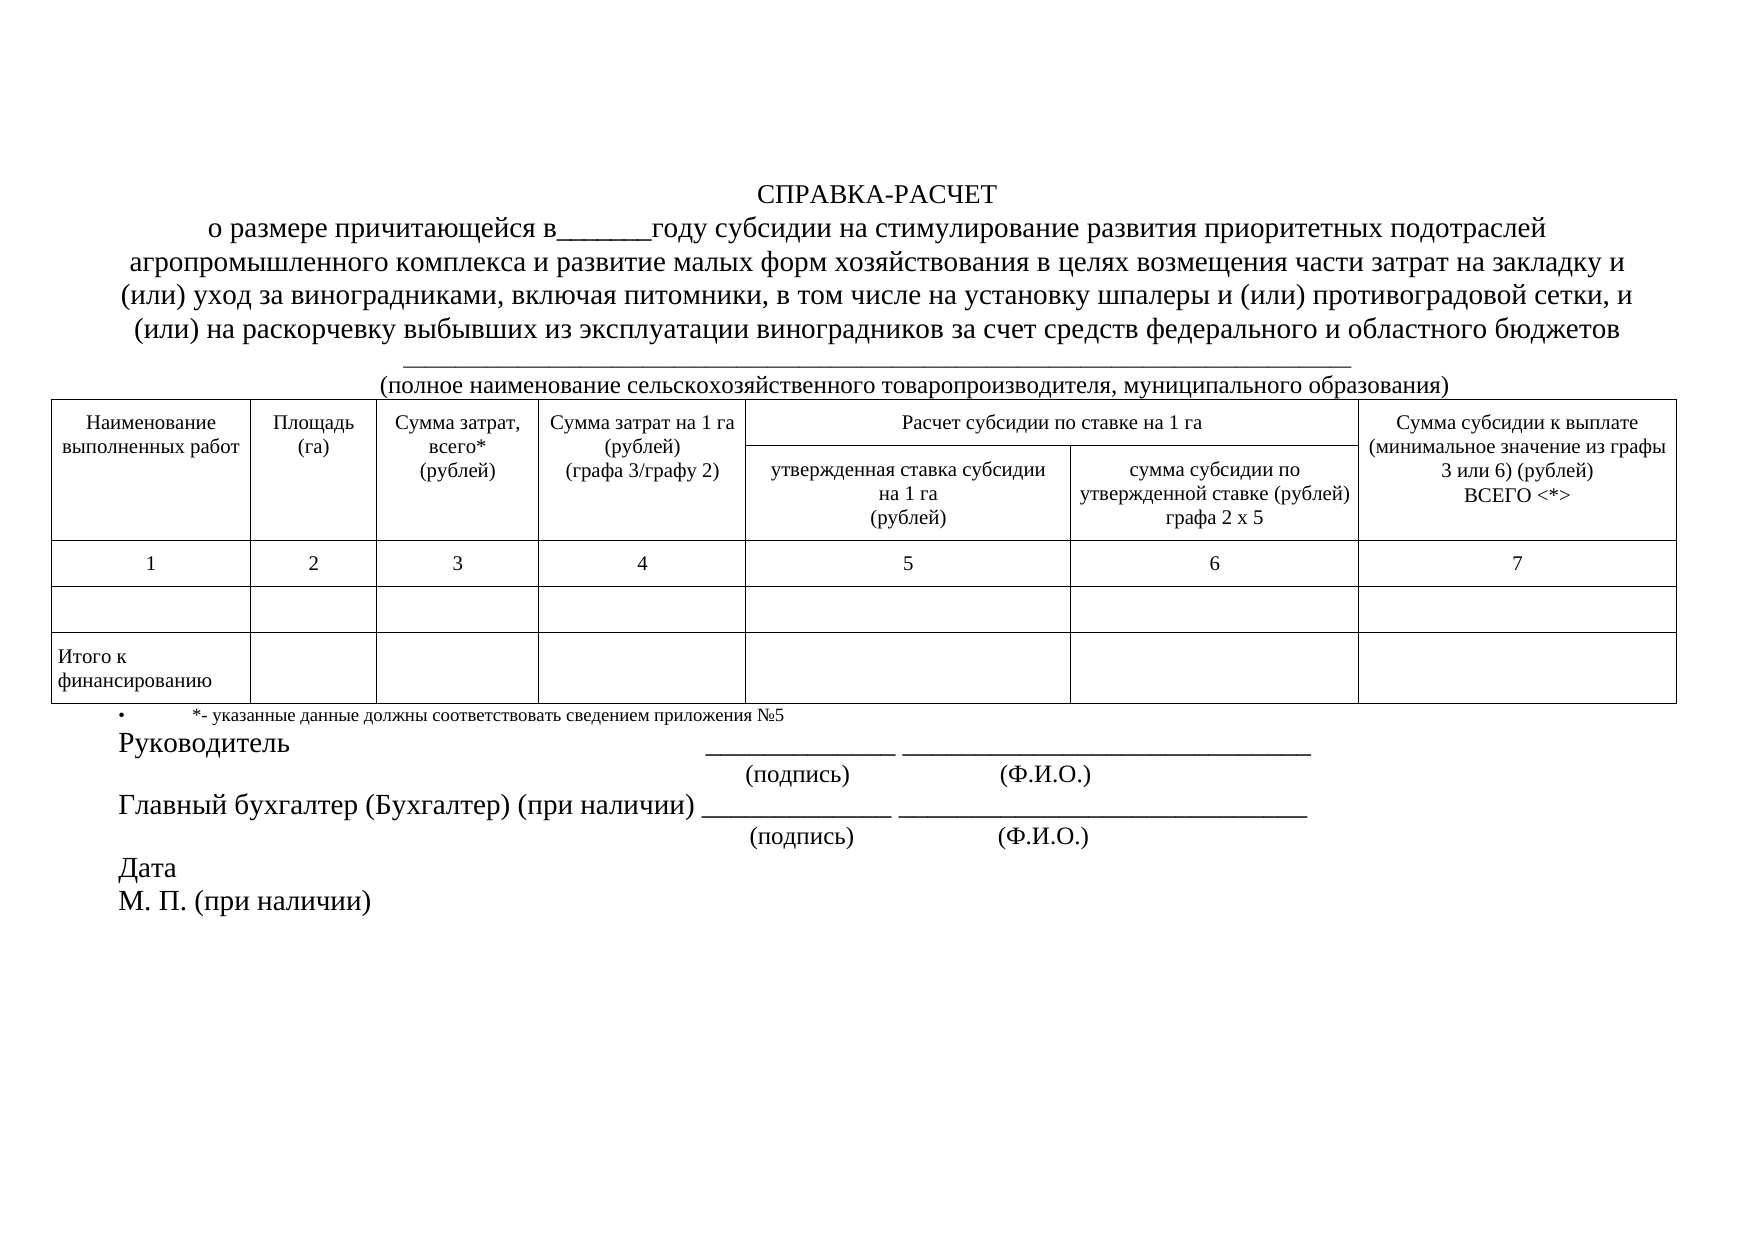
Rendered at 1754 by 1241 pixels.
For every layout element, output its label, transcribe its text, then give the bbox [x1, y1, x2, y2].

table_cell [1071, 587, 1358, 632]
text М. П. (при наличии) [118, 883, 1639, 917]
table_cell 4 [539, 541, 745, 586]
table_cell [746, 633, 1070, 703]
table_cell [251, 633, 376, 703]
text Дата [118, 850, 1639, 883]
table_cell [52, 587, 250, 632]
text Главный бухгалтер (Бухгалтер) (при наличии) _____________ ____________________________ [118, 787, 1639, 821]
table_header Площадь (га) [251, 400, 376, 539]
table_cell 5 [746, 541, 1070, 586]
text СПРАВКА-РАСЧЕТ [118, 177, 1636, 211]
text Руководитель _____________ ____________________________ [118, 725, 1639, 759]
table_cell [1359, 633, 1676, 703]
text (подпись) (Ф.И.О.) [118, 759, 1639, 787]
table_header Сумма затрат на 1 га (рублей) (графа 3/графу 2) [539, 400, 745, 539]
table_cell [251, 587, 376, 632]
table_cell [1359, 587, 1676, 632]
text • *- указанные данные должны соответствовать сведением приложения №5 [118, 704, 1636, 725]
table_cell 1 [52, 541, 250, 586]
table_cell 2 [251, 541, 376, 586]
text ___________________________________________________________________________________________ [118, 345, 1636, 370]
table_header Сумма субсидии к выплате (минимальное значение из графы 3 или 6) (рублей) ВСЕГО <*> [1359, 400, 1676, 539]
table_cell 7 [1359, 541, 1676, 586]
table_cell [377, 587, 538, 632]
table_cell [746, 587, 1070, 632]
text о размере причитающейся в году субсидии на стимулирование развития приоритетных подотраслей агропромышленного комплекса и развитие малых форм хозяйствования в целях возмещения части затрат на закладку и (или) уход за виноградниками, включая питомники, в том числе на установку шпалеры и (или) противоградовой сетки, и (или) на раскорчевку выбывших из эксплуатации виноградников за счет средств федерального и областного бюджетов [118, 211, 1636, 345]
table_cell [1071, 633, 1358, 703]
table_cell [377, 633, 538, 703]
table_cell 6 [1071, 541, 1358, 586]
table_header Расчет субсидии по ставке на 1 га [746, 400, 1358, 445]
table_header Сумма затрат, всего* (рублей) [377, 400, 538, 539]
table_cell [539, 633, 745, 703]
table_cell сумма субсидии по утвержденной ставке (рублей) графа 2 х 5 [1071, 446, 1358, 539]
table_cell [539, 587, 745, 632]
table_cell 3 [377, 541, 538, 586]
table_header Наименование выполненных работ [52, 400, 250, 539]
text (подпись) (Ф.И.О.) [118, 821, 1639, 850]
table_cell утвержденная ставка субсидии на 1 га (рублей) [746, 446, 1070, 539]
table_cell Итого к финансированию [52, 633, 250, 703]
text (полное наименование сельскохозяйственного товаропроизводителя, муниципального образования) [118, 370, 1636, 399]
